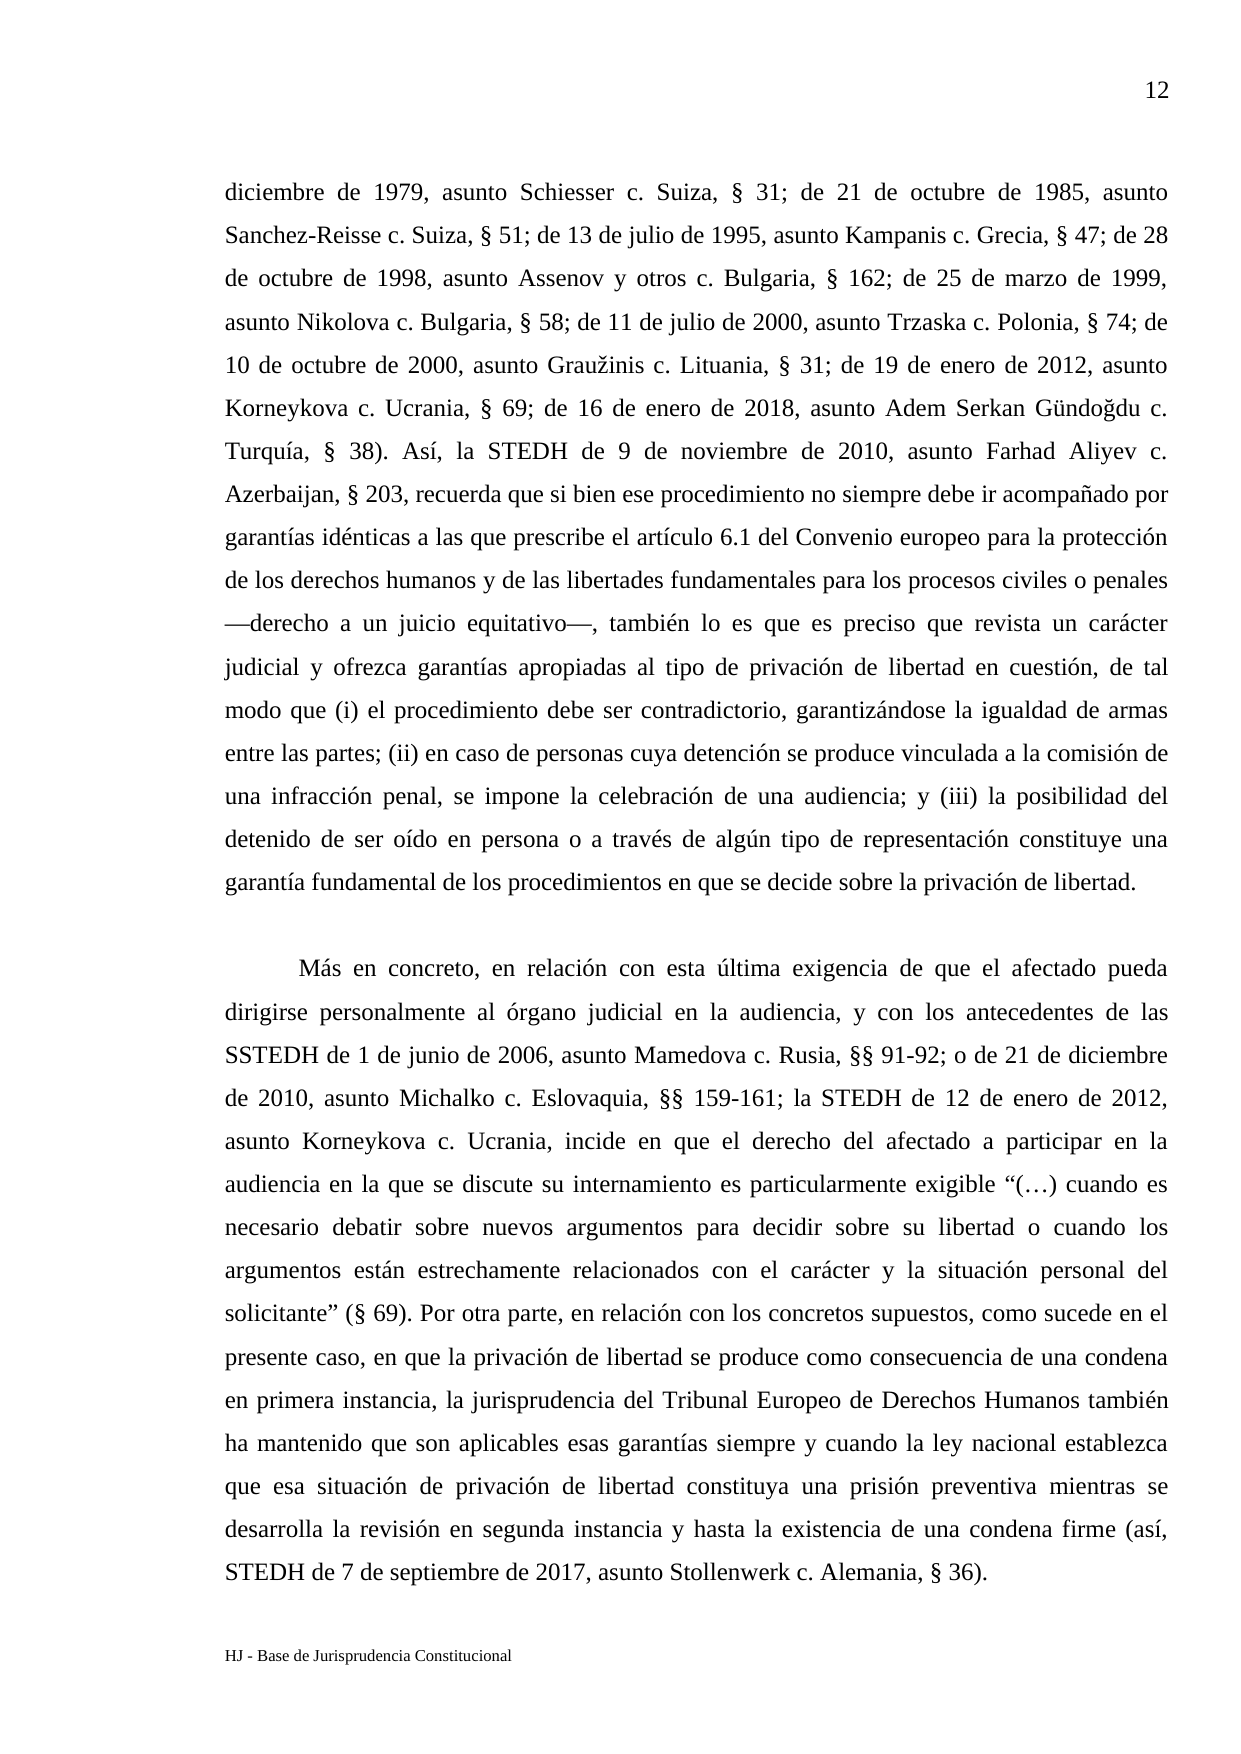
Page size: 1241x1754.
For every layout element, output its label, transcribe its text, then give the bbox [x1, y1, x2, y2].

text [224, 177, 1169, 896]
text Más en concreto, en relación con esta última exigencia de que el afectado pueda dirigirse personalmente al órgano judicial en la audiencia, y con los antecedentes de las SSTEDH de 1 de junio de 2006, asunto Mamedova c. Rusia, §§ 91-92; o de 21 de diciembre de 2010, asunto Michalko c. Eslovaquia, §§ 159-161; la STEDH de 12 de enero de 2012, asunto Korneykova c. Ucrania, incide en que el derecho del afectado a participar en la audiencia en la que se discute su internamiento es particularmente exigible “(…) cuando es necesario debatir sobre nuevos argumentos para decidir sobre su libertad o cuando los argumentos están estrechamente relacionados con el carácter y la situación personal del solicitante” (§ 69). Por otra parte, en relación con los concretos supuestos, como sucede en el presente caso, en que la privación de libertad se produce como consecuencia de una condena en primera instancia, la jurisprudencia del Tribunal Europeo de Derechos Humanos también ha mantenido que son aplicables esas garantías siempre y cuando la ley nacional establezca que esa situación de privación de libertad constituya una prisión preventiva mientras se desarrolla la revisión en segunda instancia y hasta la existencia de una condena firme (así, STEDH de 7 de septiembre de 2017, asunto Stollenwerk c. Alemania, § 36). [224, 953, 1169, 1586]
